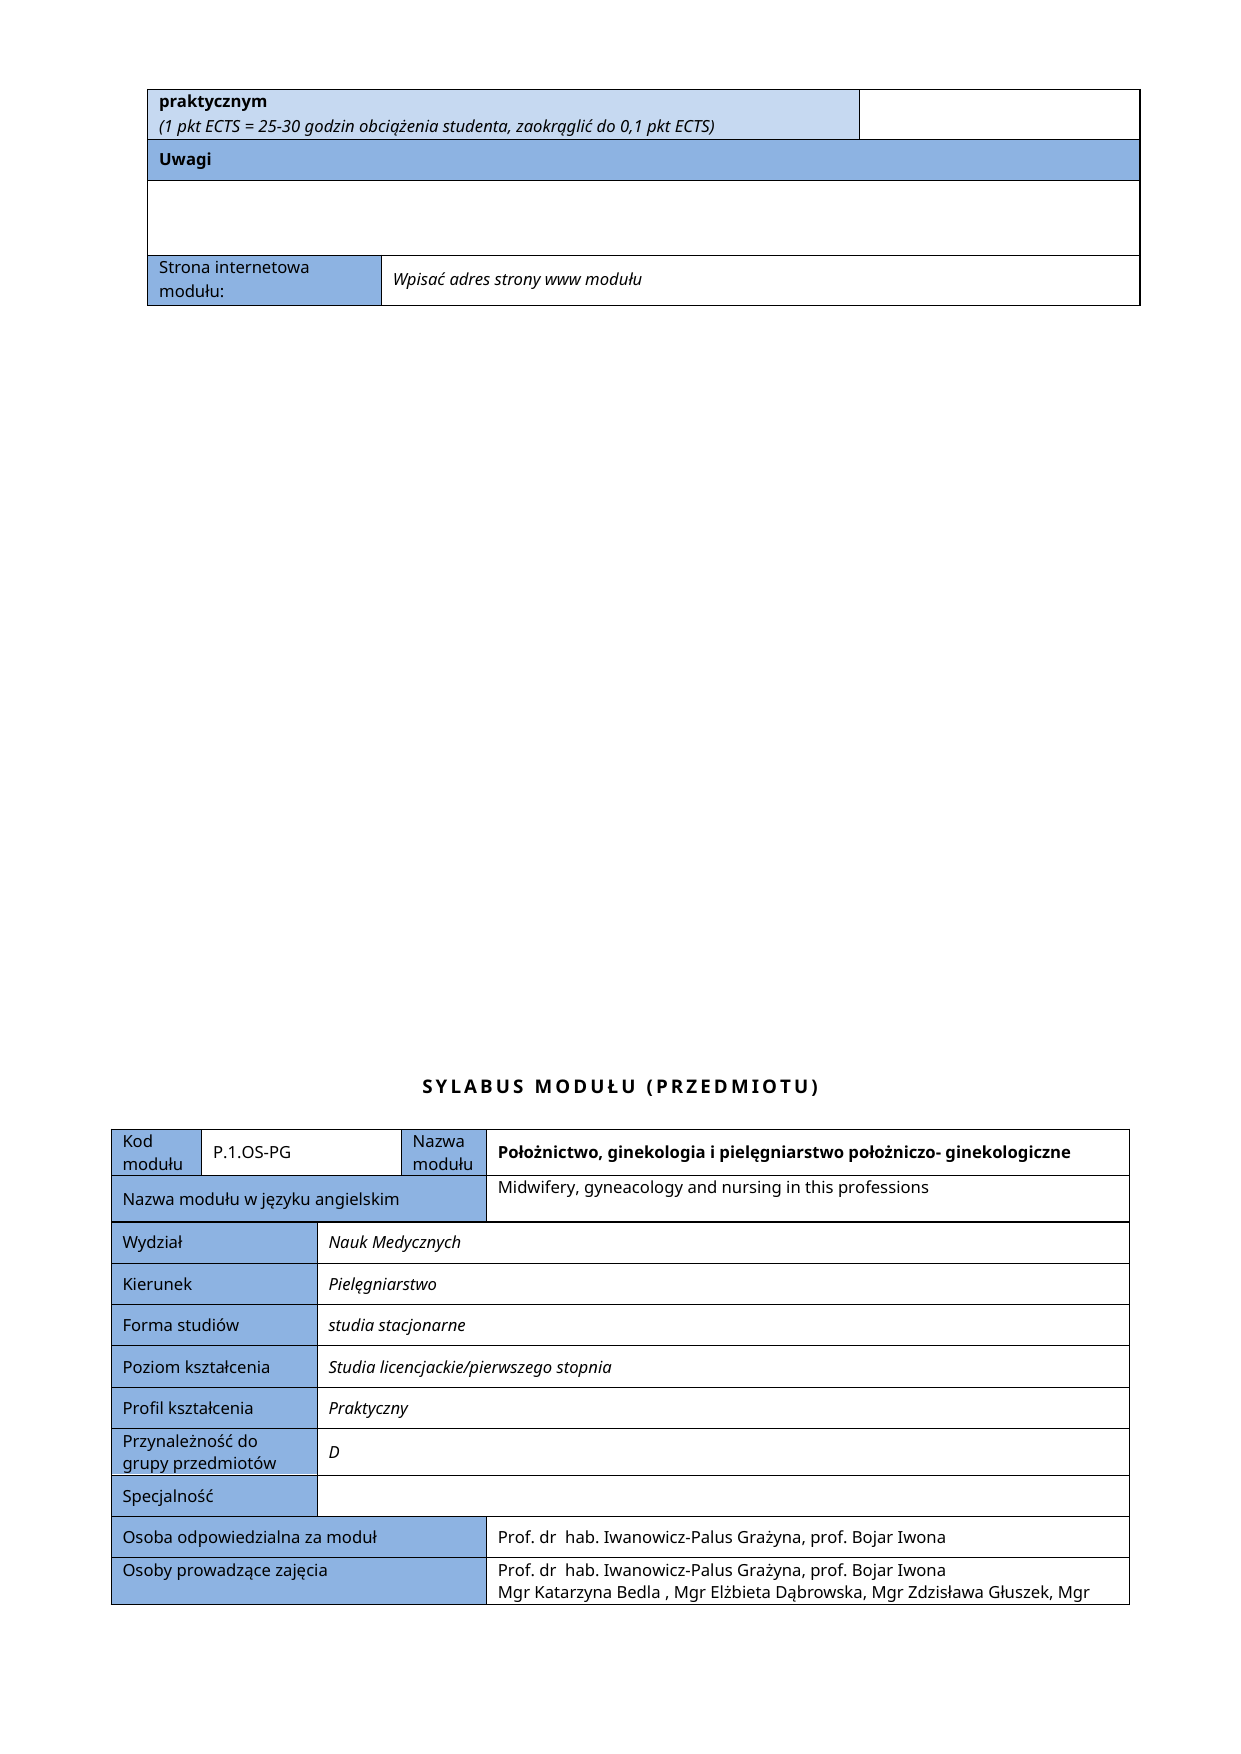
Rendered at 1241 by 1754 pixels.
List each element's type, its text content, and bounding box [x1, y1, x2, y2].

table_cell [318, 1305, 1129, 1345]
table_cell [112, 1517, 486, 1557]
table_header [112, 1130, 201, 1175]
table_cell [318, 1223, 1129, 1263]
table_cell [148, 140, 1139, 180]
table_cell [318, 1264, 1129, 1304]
text SYLABUS MODUŁU (PRZEDMIOTU) [148, 1073, 1093, 1099]
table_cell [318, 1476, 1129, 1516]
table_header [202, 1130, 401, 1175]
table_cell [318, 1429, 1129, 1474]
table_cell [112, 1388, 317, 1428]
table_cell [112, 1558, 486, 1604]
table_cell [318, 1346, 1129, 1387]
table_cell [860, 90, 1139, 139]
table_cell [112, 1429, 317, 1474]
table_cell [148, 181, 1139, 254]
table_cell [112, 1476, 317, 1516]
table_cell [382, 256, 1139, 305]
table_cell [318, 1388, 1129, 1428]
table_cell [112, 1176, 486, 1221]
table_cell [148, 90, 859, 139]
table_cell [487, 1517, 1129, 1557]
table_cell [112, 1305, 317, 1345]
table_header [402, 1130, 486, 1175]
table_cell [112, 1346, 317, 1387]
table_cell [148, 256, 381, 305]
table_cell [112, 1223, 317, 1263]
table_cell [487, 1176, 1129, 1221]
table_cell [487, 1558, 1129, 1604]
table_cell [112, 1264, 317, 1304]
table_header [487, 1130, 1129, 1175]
